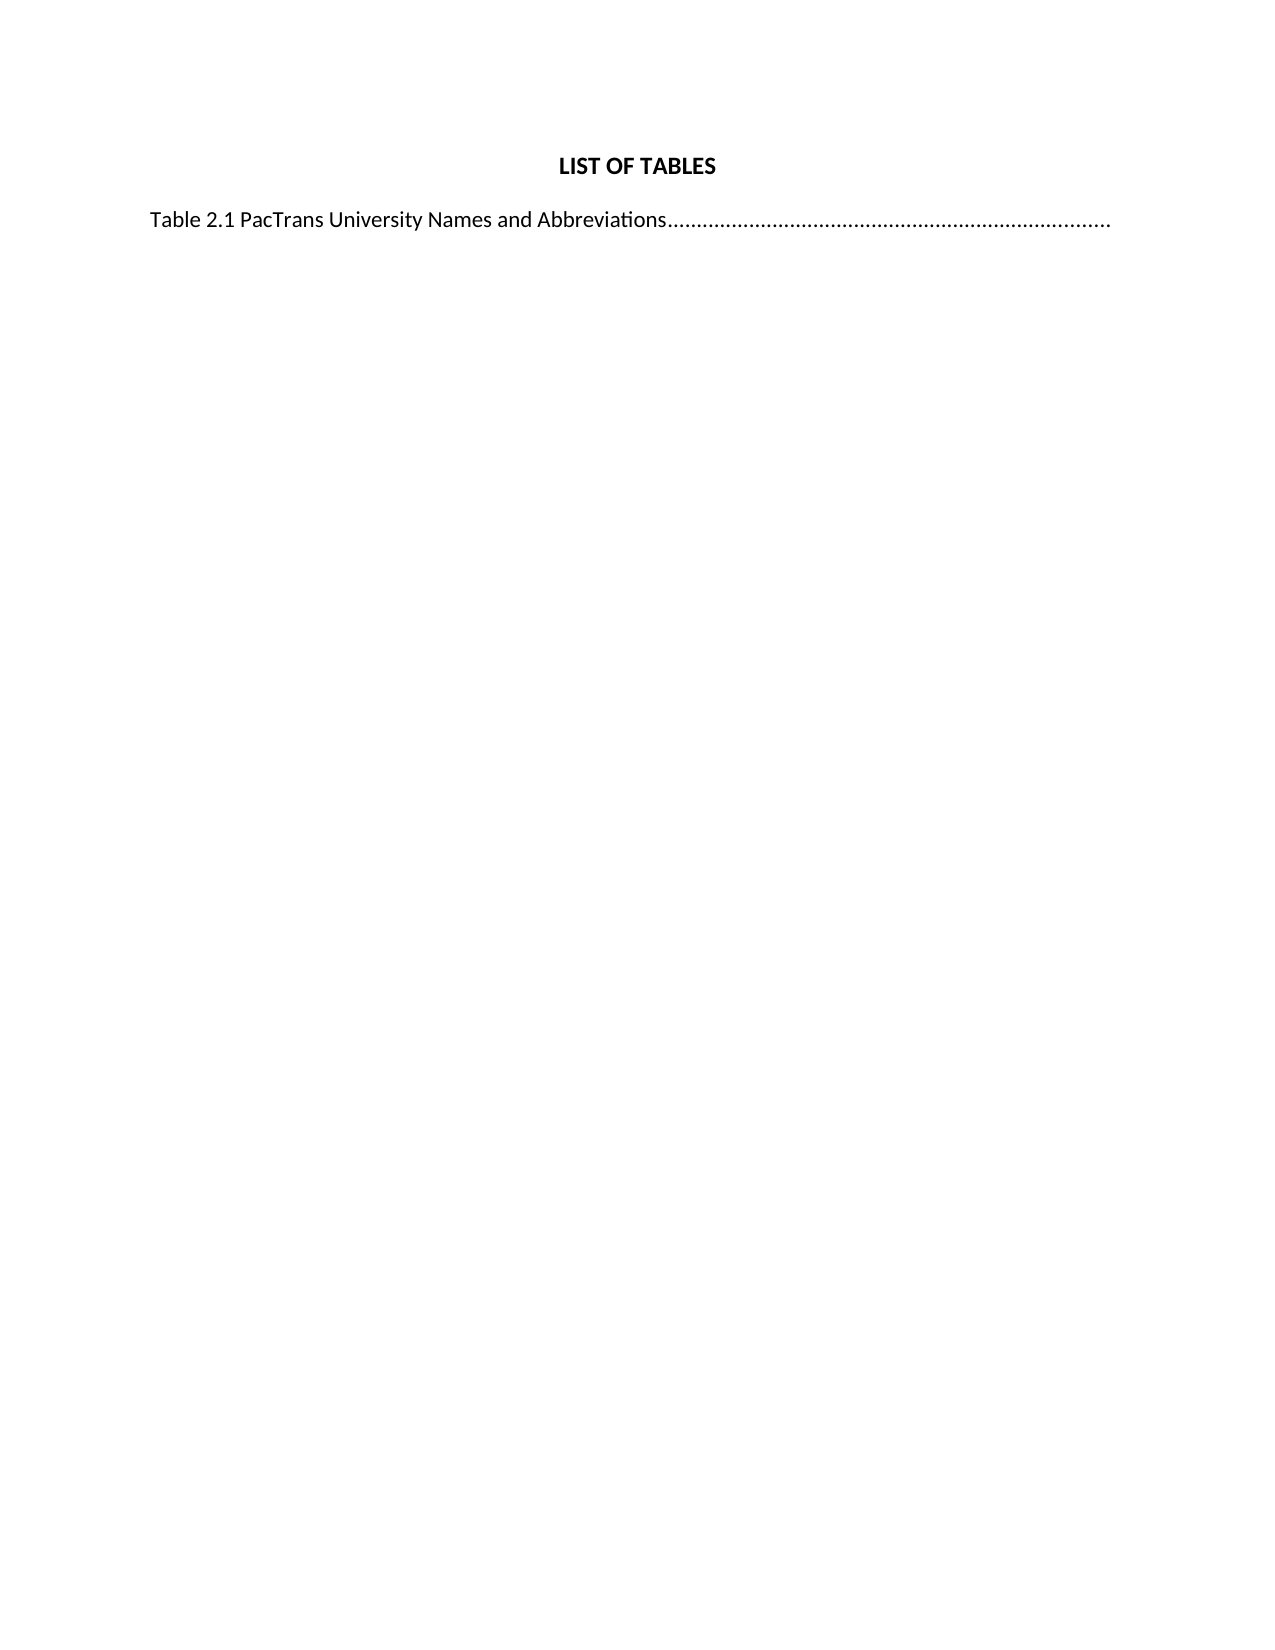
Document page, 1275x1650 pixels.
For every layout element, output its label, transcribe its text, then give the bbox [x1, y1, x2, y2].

text Table 2.1 PacTrans University Names and Abbreviations 4 [150, 206, 1050, 233]
subtitle List of Tables [150, 150, 1125, 181]
